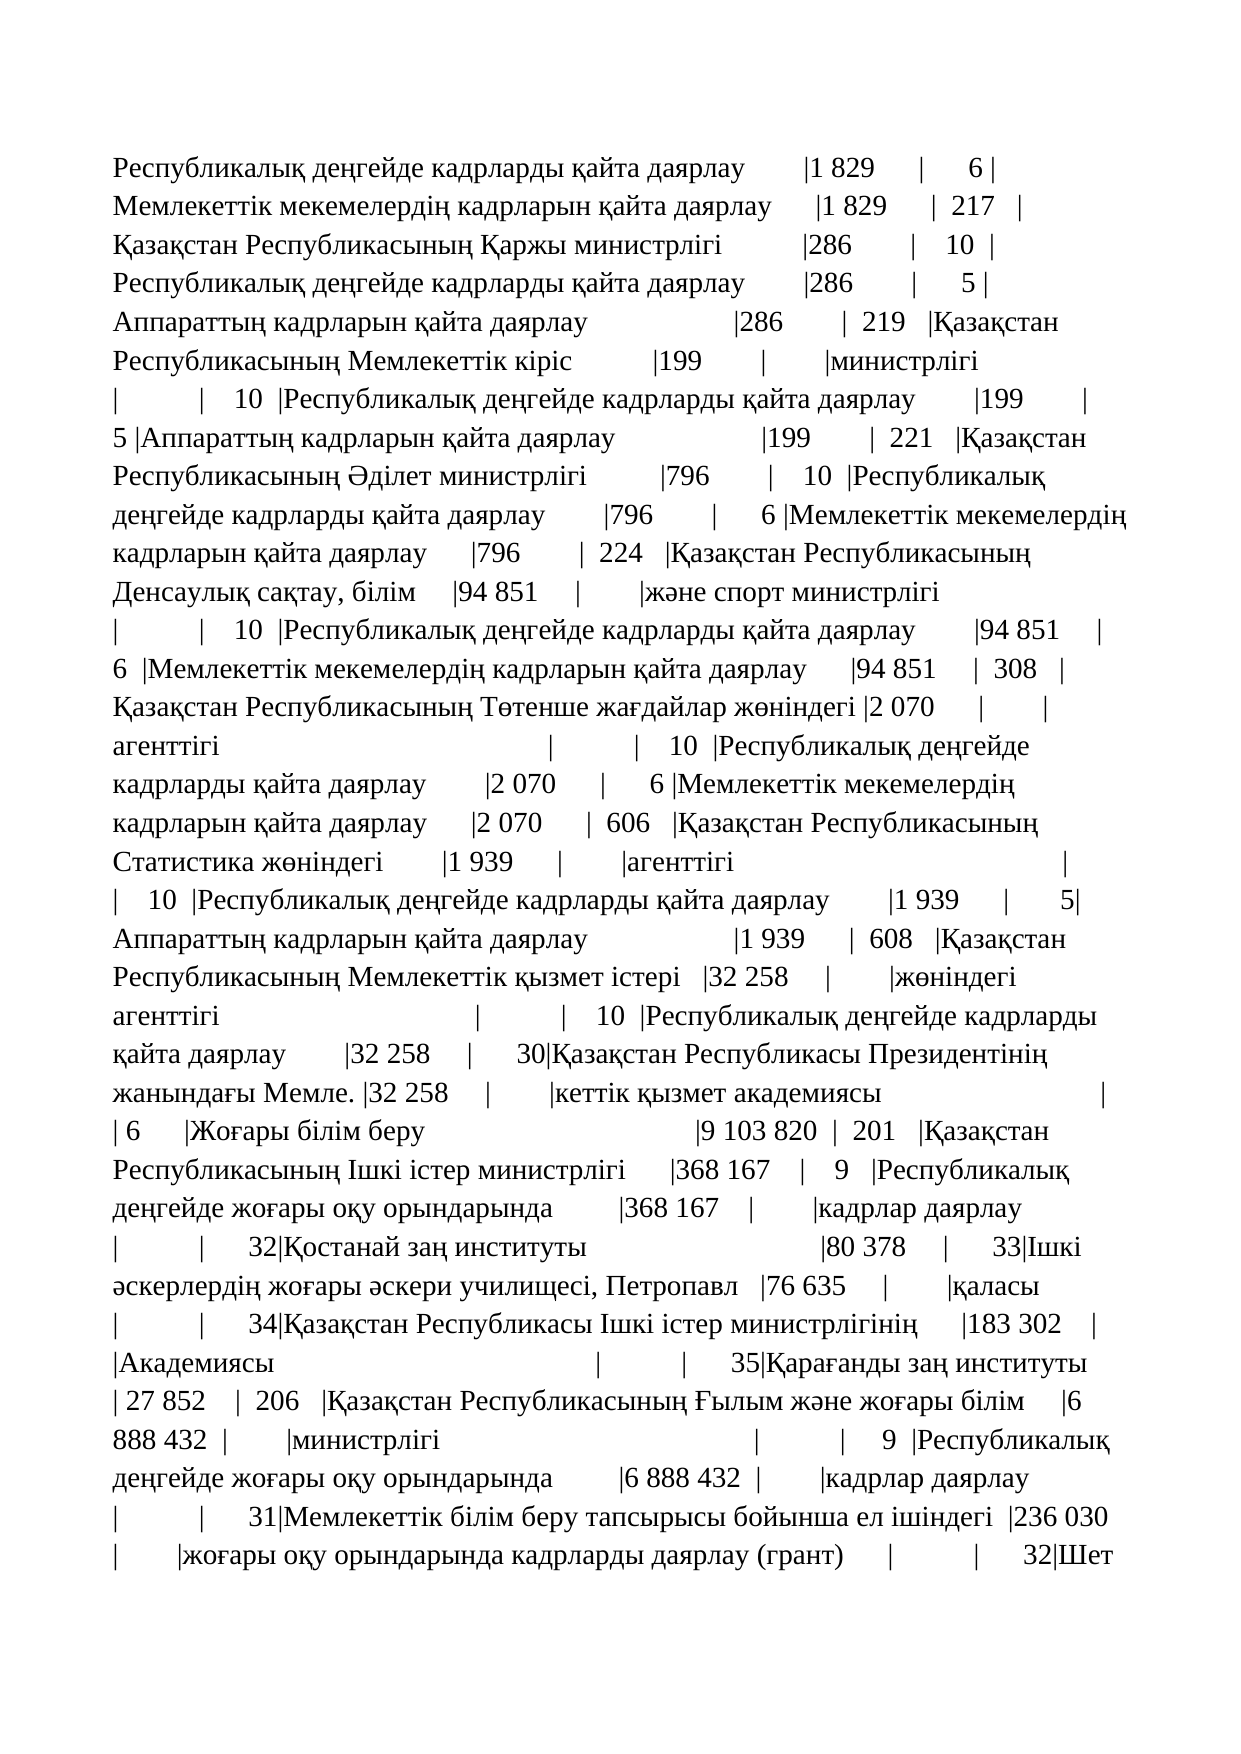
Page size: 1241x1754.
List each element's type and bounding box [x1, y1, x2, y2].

text [112, 150, 1128, 1571]
